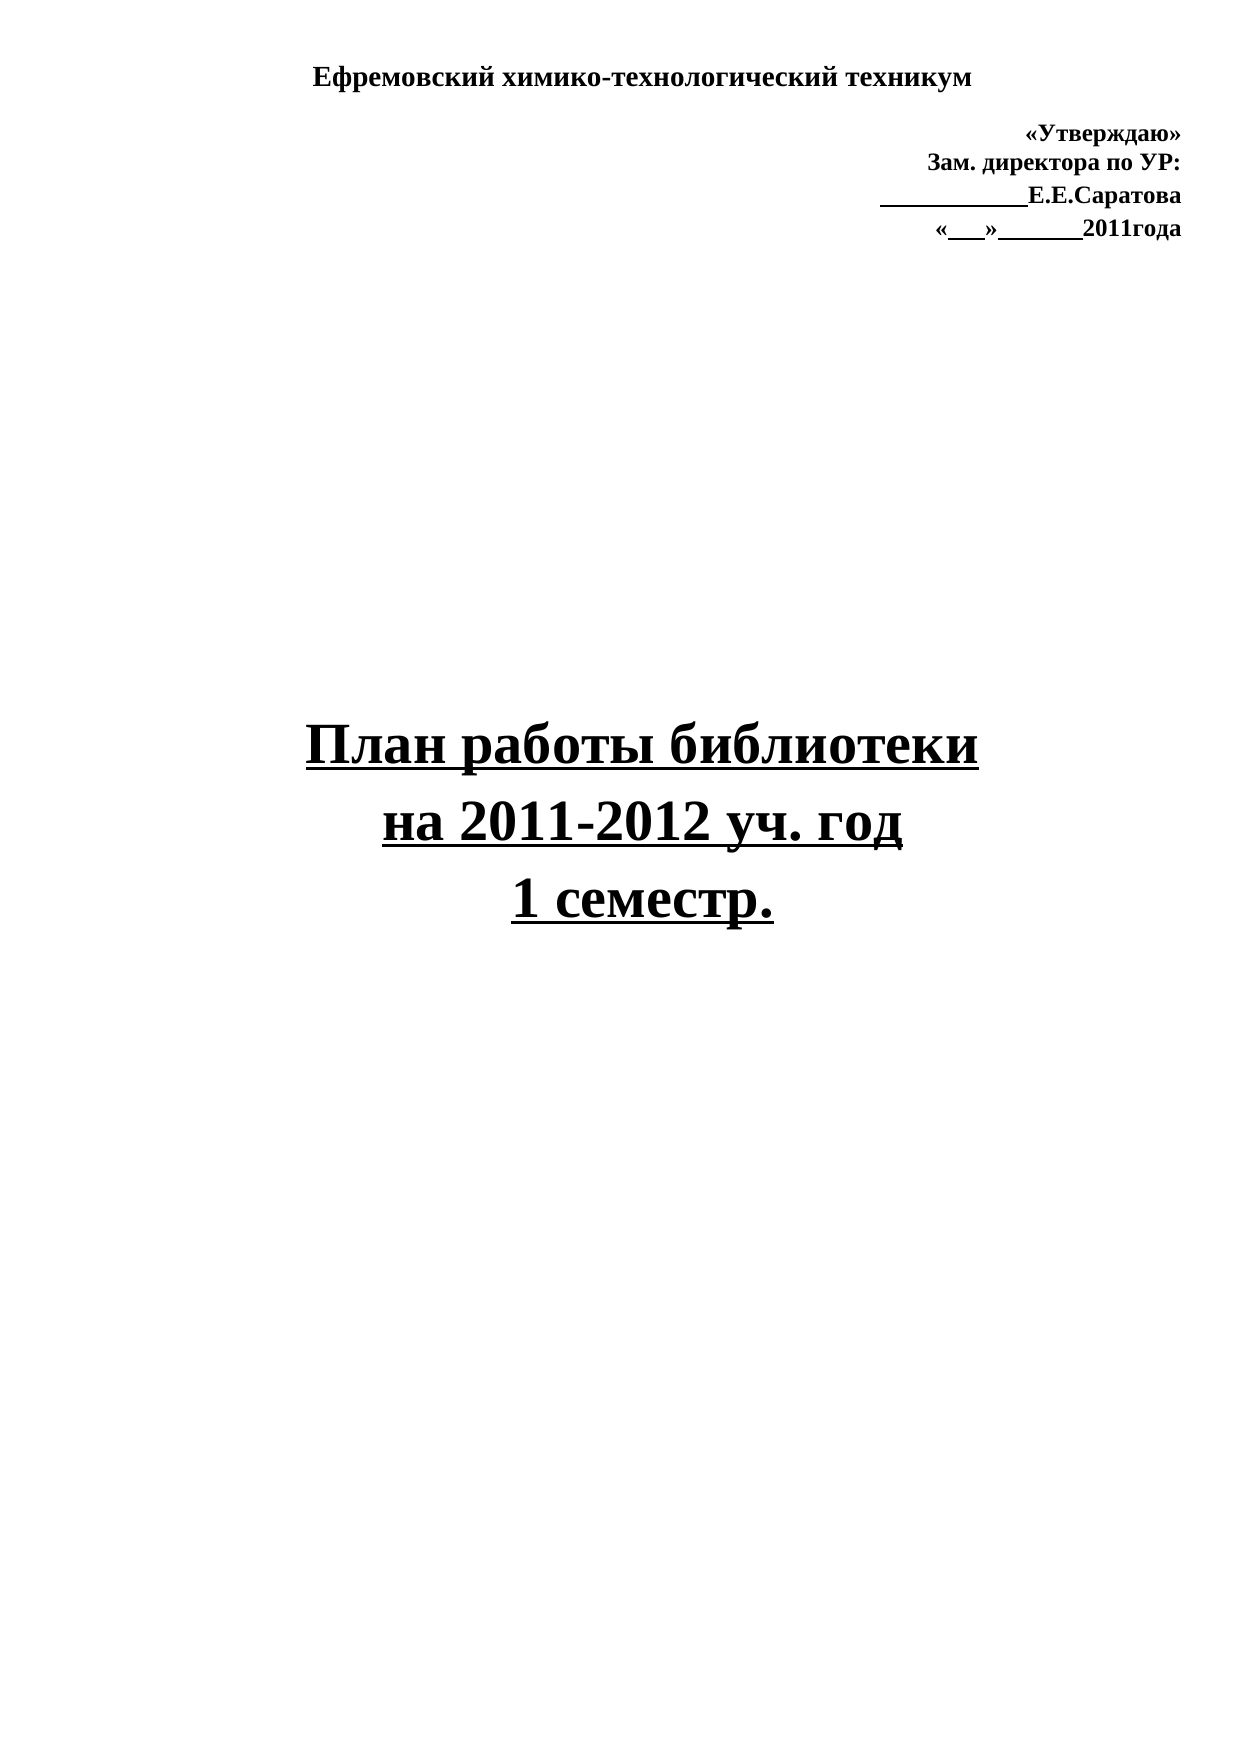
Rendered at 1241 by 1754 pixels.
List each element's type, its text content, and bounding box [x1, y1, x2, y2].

text План работы библиотеки [103, 709, 1181, 776]
text на 2011-2012 уч. год [103, 786, 1181, 853]
text Ефремовский химико-технологический техникум [103, 59, 1181, 93]
text 1 семестр. [103, 863, 1181, 930]
text «Утверждаю» [103, 118, 1181, 147]
text Е.Е.Саратова [103, 180, 1181, 209]
text Зам. директора по УР: [103, 147, 1181, 176]
text « » 2011года [103, 213, 1181, 242]
